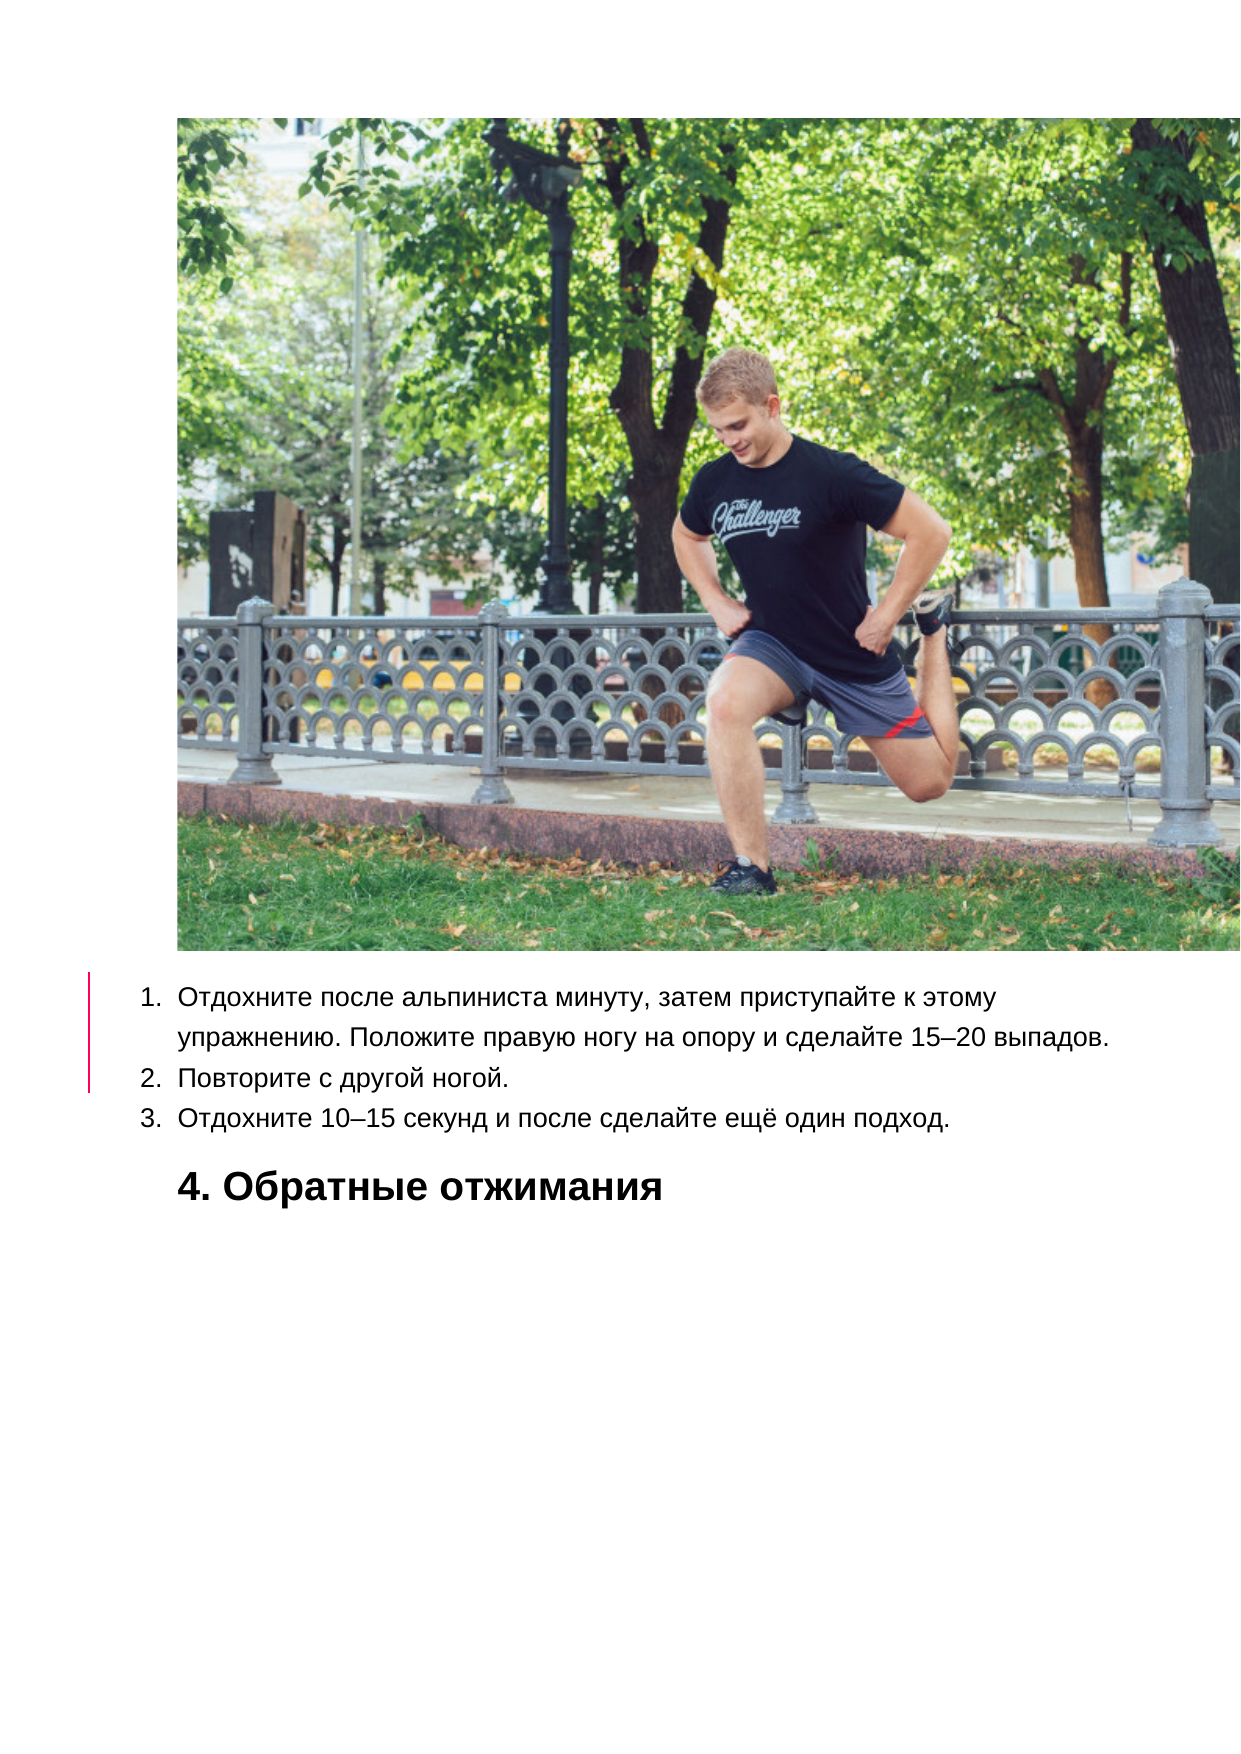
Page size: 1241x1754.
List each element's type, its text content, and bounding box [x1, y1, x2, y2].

list Отдохните 10–15 секунд и после сделайте ещё один подход. [140, 1093, 1152, 1133]
list Отдохните после альпиниста минуту, затем приступайте к этому упражнению. Положите правую ногу на опору и сделайте 15–20 выпадов. [90, 972, 1152, 1052]
list Повторите с другой ногой. [90, 1052, 1152, 1093]
text 4. Обратные отжимания [177, 1162, 1152, 1209]
picture [177, 118, 1241, 951]
